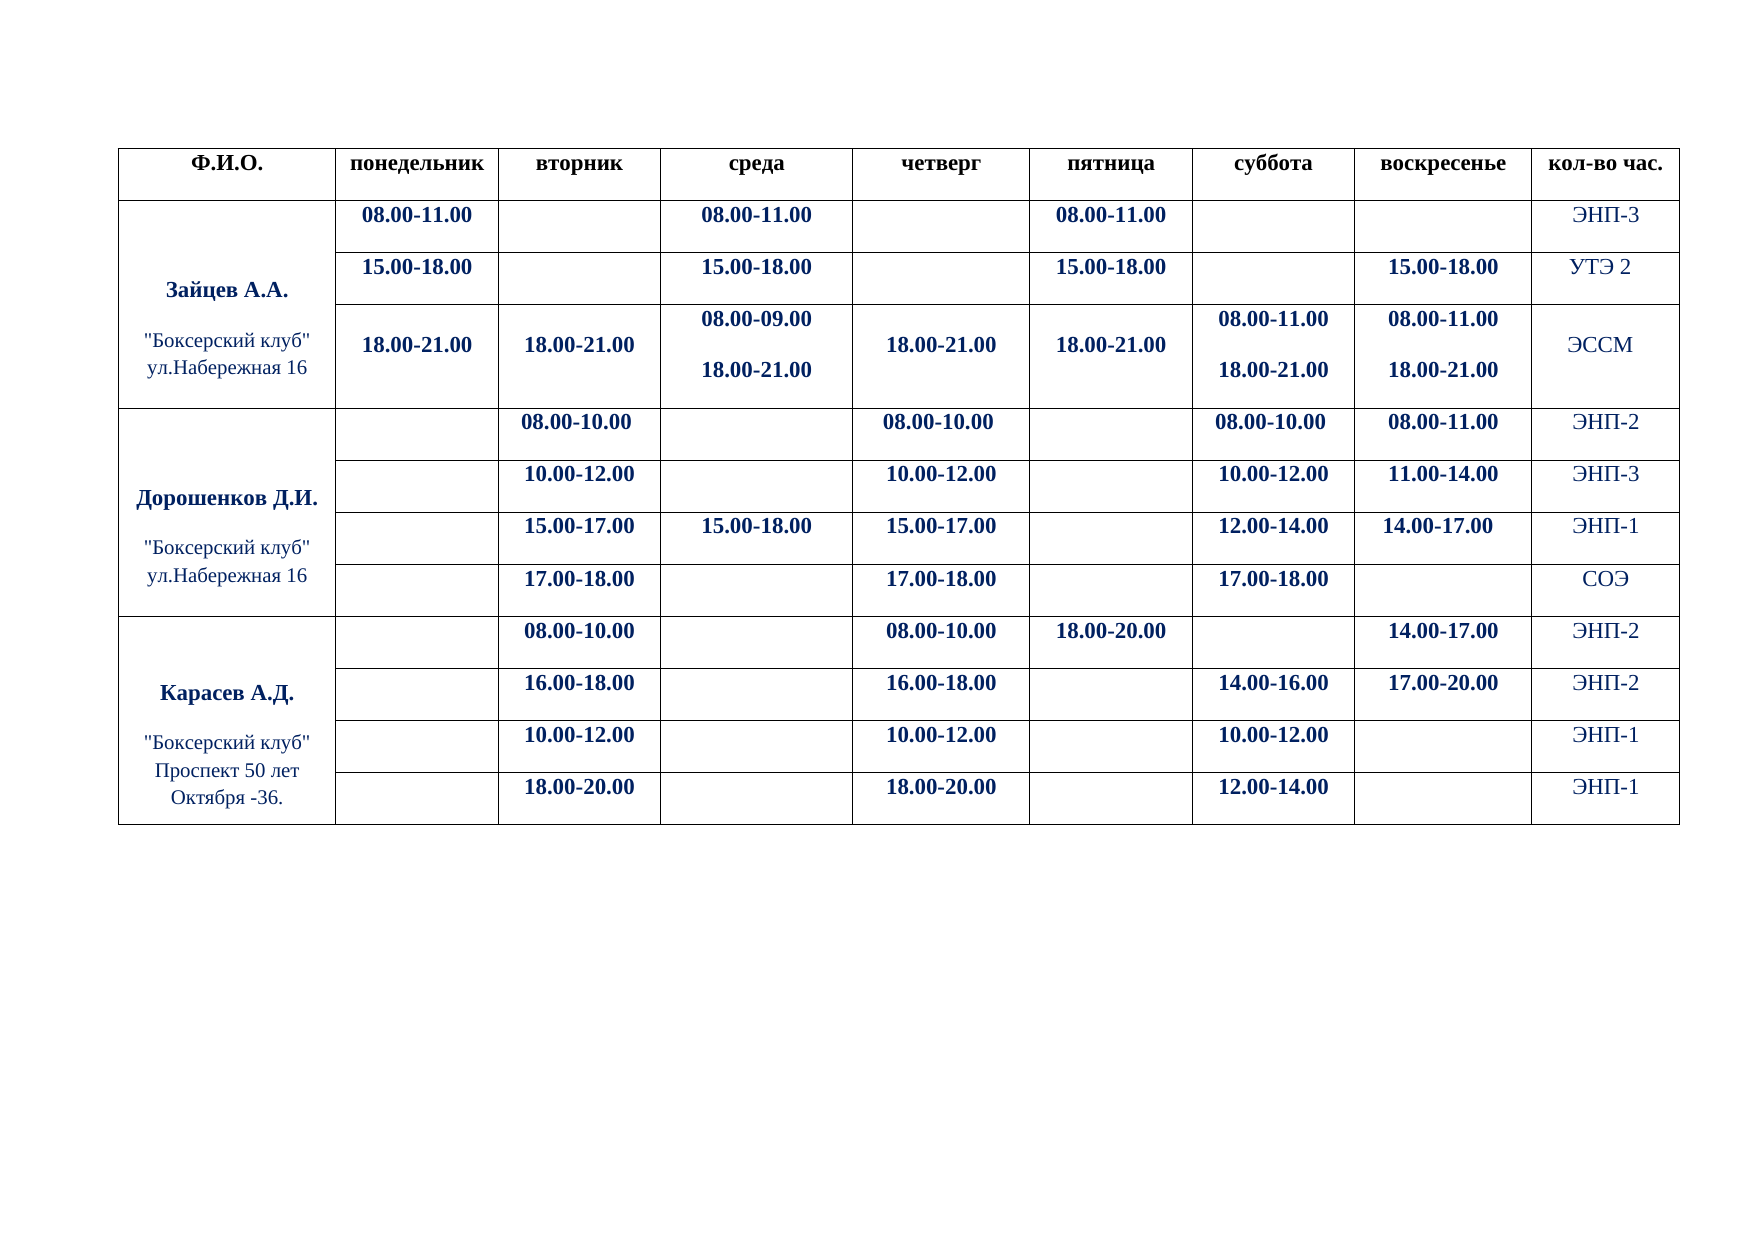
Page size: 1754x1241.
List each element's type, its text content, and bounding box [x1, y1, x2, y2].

table_cell 14.00-17.00 [1355, 513, 1531, 564]
table_cell Дорошенков Д.И. "Боксерский клуб" ул.Набережная 16 [119, 409, 335, 616]
table_cell 08.00-11.00 [1355, 409, 1531, 459]
table_cell 08.00-10.00 [499, 409, 660, 459]
table_cell 17.00-18.00 [499, 565, 660, 616]
table_cell 11.00-14.00 [1355, 461, 1531, 512]
table_cell 10.00-12.00 [853, 461, 1029, 512]
table_header пятница [1030, 149, 1192, 200]
table_cell 12.00-14.00 [1193, 513, 1354, 564]
table_cell [336, 461, 498, 512]
table_header среда [661, 149, 852, 200]
table_cell [1030, 565, 1192, 616]
table_cell [661, 565, 852, 616]
table_cell 15.00-18.00 [661, 513, 852, 564]
table_cell 15.00-18.00 [1030, 253, 1192, 304]
table_cell [336, 565, 498, 616]
table_cell [661, 669, 852, 720]
table_cell 08.00-10.00 [853, 617, 1029, 668]
table_cell [336, 773, 498, 824]
table_header четверг [853, 149, 1029, 200]
table_cell 08.00-11.00 [661, 201, 852, 252]
table_cell 18.00-21.00 [1030, 305, 1192, 407]
table_cell 18.00-20.00 [499, 773, 660, 824]
table_cell Зайцев А.А. "Боксерский клуб" ул.Набережная 16 [119, 201, 335, 407]
table_cell ЭНП-1 [1532, 721, 1679, 772]
table_cell 10.00-12.00 [1193, 721, 1354, 772]
table_cell 17.00-18.00 [853, 565, 1029, 616]
table_cell ЭНП-1 [1532, 513, 1679, 564]
table_header вторник [499, 149, 660, 200]
table_cell [853, 253, 1029, 304]
table_cell 08.00-10.00 [1193, 409, 1354, 459]
table_cell [661, 617, 852, 668]
table_cell 10.00-12.00 [1193, 461, 1354, 512]
table_cell [1030, 773, 1192, 824]
table_cell ЭССМ [1532, 305, 1679, 407]
table_cell [336, 669, 498, 720]
table_cell 18.00-21.00 [499, 305, 660, 407]
table_cell [1030, 669, 1192, 720]
table_cell [336, 617, 498, 668]
table_cell 18.00-20.00 [1030, 617, 1192, 668]
table_cell [1193, 253, 1354, 304]
table_cell [661, 773, 852, 824]
table_cell [1030, 409, 1192, 459]
table_cell Карасев А.Д. "Боксерский клуб" Проспект 50 лет Октября -36. [119, 617, 335, 824]
table_cell [336, 513, 498, 564]
table_cell 16.00-18.00 [499, 669, 660, 720]
table_cell 17.00-18.00 [1193, 565, 1354, 616]
table_cell [499, 253, 660, 304]
table_cell [1030, 513, 1192, 564]
table_cell 08.00-10.00 [853, 409, 1029, 459]
table_cell [1193, 201, 1354, 252]
table_cell ЭНП-3 [1532, 201, 1679, 252]
table_cell [853, 201, 1029, 252]
table_header кол-во час. [1532, 149, 1679, 200]
table_cell [661, 461, 852, 512]
table_cell 15.00-18.00 [1355, 253, 1531, 304]
table_cell 08.00-10.00 [499, 617, 660, 668]
table_cell 18.00-20.00 [853, 773, 1029, 824]
table_cell 08.00-11.00 [336, 201, 498, 252]
table_cell 14.00-16.00 [1193, 669, 1354, 720]
table_header воскресенье [1355, 149, 1531, 200]
table_cell 14.00-17.00 [1355, 617, 1531, 668]
table_cell [336, 409, 498, 459]
table_cell 16.00-18.00 [853, 669, 1029, 720]
table_cell [1355, 201, 1531, 252]
table_cell 08.00-11.00 18.00-21.00 [1355, 305, 1531, 407]
table_cell 15.00-17.00 [853, 513, 1029, 564]
table_header понедельник [336, 149, 498, 200]
table_cell ЭНП-2 [1532, 669, 1679, 720]
table_cell [661, 409, 852, 459]
table_cell 12.00-14.00 [1193, 773, 1354, 824]
table_cell 15.00-18.00 [661, 253, 852, 304]
table_cell [336, 721, 498, 772]
table_cell 17.00-20.00 [1355, 669, 1531, 720]
table_cell ЭНП-1 [1532, 773, 1679, 824]
table_cell 08.00-11.00 [1030, 201, 1192, 252]
table_cell [1355, 721, 1531, 772]
table_cell 10.00-12.00 [499, 461, 660, 512]
table_cell ЭНП-3 [1532, 461, 1679, 512]
table_cell 18.00-21.00 [853, 305, 1029, 407]
table_cell 10.00-12.00 [853, 721, 1029, 772]
table_cell [1355, 565, 1531, 616]
table_cell [661, 721, 852, 772]
table_cell 10.00-12.00 [499, 721, 660, 772]
table_cell [1030, 461, 1192, 512]
table_cell 08.00-09.00 18.00-21.00 [661, 305, 852, 407]
table_cell СОЭ [1532, 565, 1679, 616]
table_cell 18.00-21.00 [336, 305, 498, 407]
table_cell [499, 201, 660, 252]
table_cell УТЭ 2 [1532, 253, 1679, 304]
table_cell 15.00-18.00 [336, 253, 498, 304]
table_cell ЭНП-2 [1532, 617, 1679, 668]
table_cell ЭНП-2 [1532, 409, 1679, 459]
table_cell 15.00-17.00 [499, 513, 660, 564]
table_header Ф.И.О. [119, 149, 335, 200]
table_cell [1193, 617, 1354, 668]
table_cell [1355, 773, 1531, 824]
table_cell 08.00-11.00 18.00-21.00 [1193, 305, 1354, 407]
table_header суббота [1193, 149, 1354, 200]
table_cell [1030, 721, 1192, 772]
